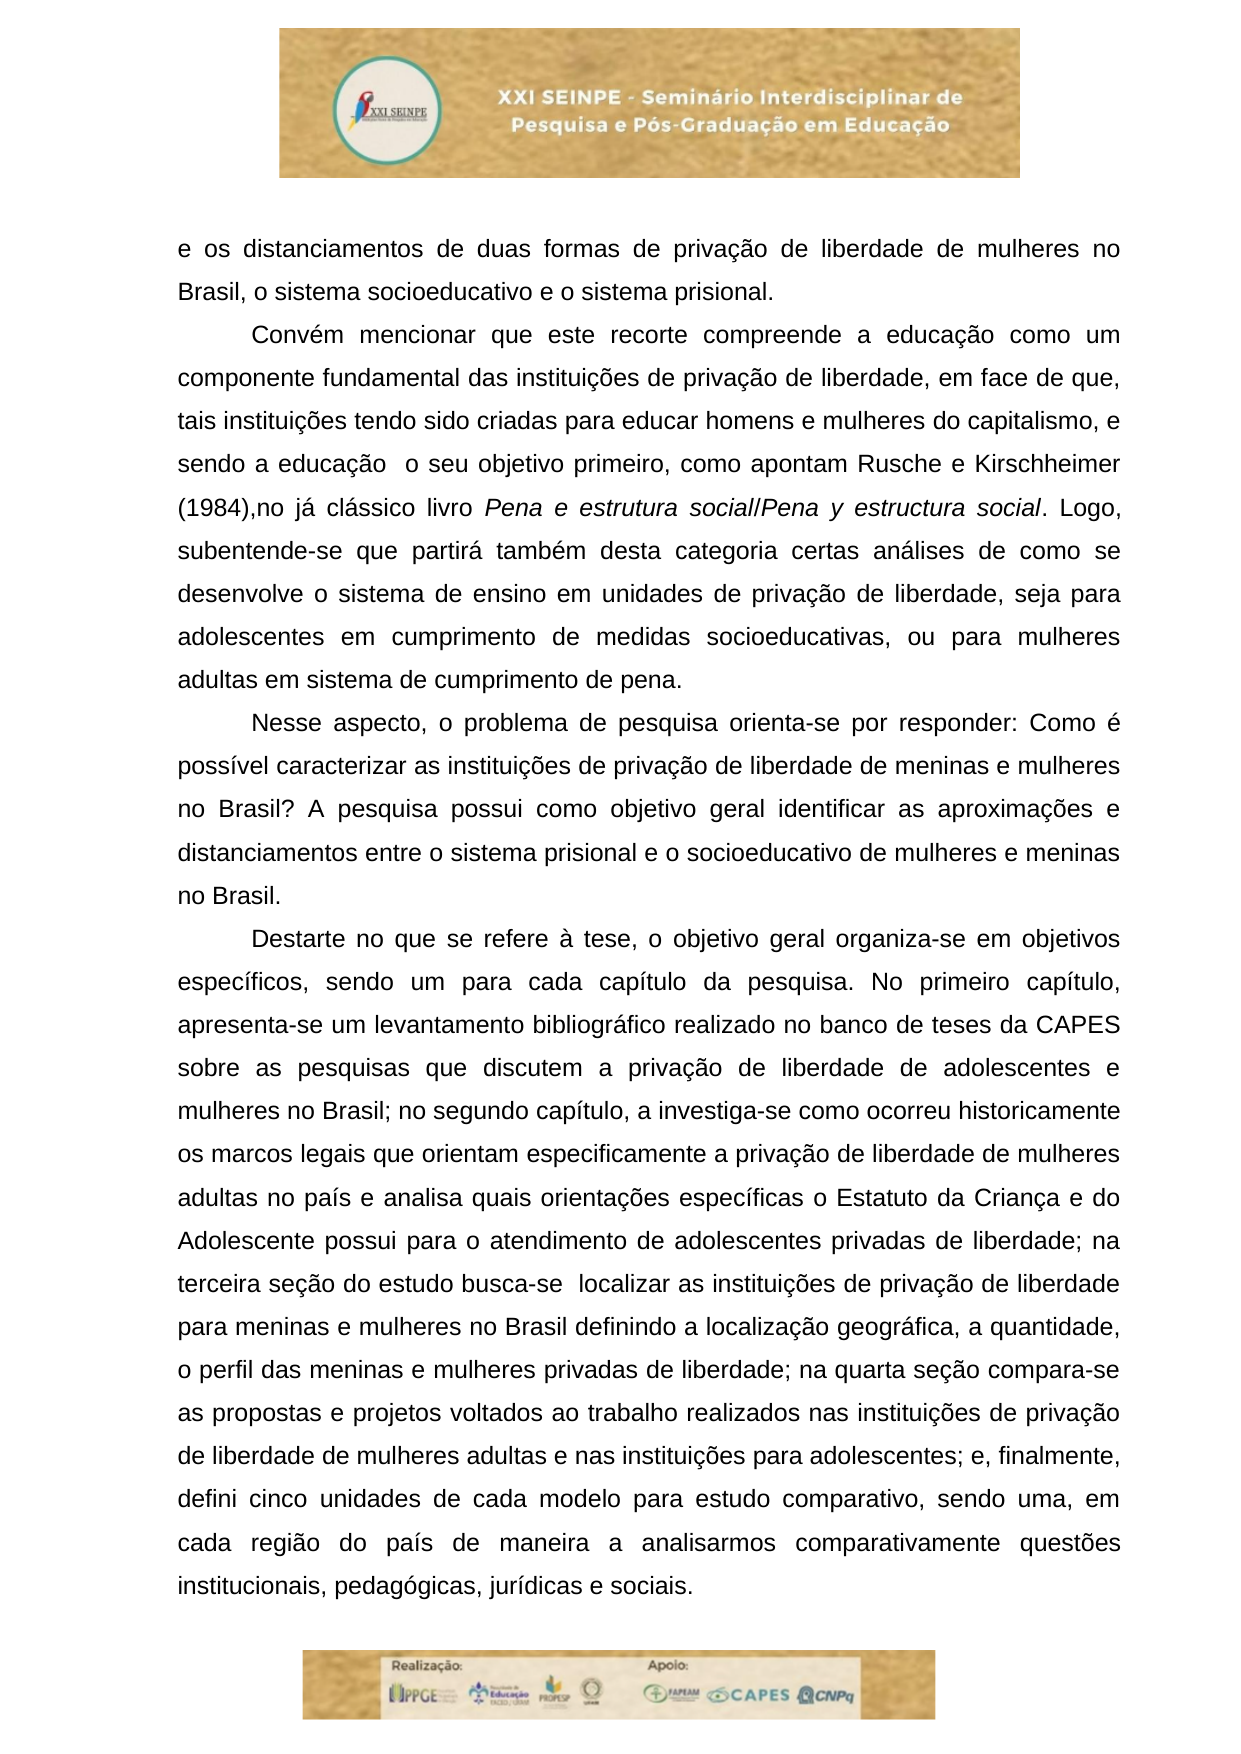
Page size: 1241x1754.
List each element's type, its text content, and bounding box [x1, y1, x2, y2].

text Destarte no que se refere à tese, o objetivo geral organiza-se em objetivos específicos, sendo um para cada capítulo da pesquisa. No primeiro capítulo, apresenta-se um levantamento bibliográfico realizado no banco de teses da CAPES sobre as pesquisas que discutem a privação de liberdade de adolescentes e mulheres no Brasil; no segundo capítulo, a investiga-se como ocorreu historicamente os marcos legais que orientam especificamente a privação de liberdade de mulheres adultas no país e analisa quais orientações específicas o Estatuto da Criança e do Adolescente possui para o atendimento de adolescentes privadas de liberdade; na terceira seção do estudo busca-se localizar as instituições de privação de liberdade para meninas e mulheres no Brasil definindo a localização geográfica, a quantidade, o perfil das meninas e mulheres privadas de liberdade; na quarta seção compara-se as propostas e projetos voltados ao trabalho realizados nas instituições de privação de liberdade de mulheres adultas e nas instituições para adolescentes; e, finalmente, defini cinco unidades de cada modelo para estudo comparativo, sendo uma, em cada região do país de maneira a analisarmos comparativamente questões institucionais, pedagógicas, jurídicas e sociais. [177, 924, 1122, 1599]
picture [301, 1650, 936, 1719]
text Convém mencionar que este recorte compreende a educação como um componente fundamental das instituições de privação de liberdade, em face de que, tais instituições tendo sido criadas para educar homens e mulheres do capitalismo, e sendo a educação o seu objetivo primeiro, como apontam Rusche e Kirschheimer (1984),no já clássico livro Pena e estrutura social/Pena y estructura social. Logo, subentende-se que partirá também desta categoria certas análises de como se desenvolve o sistema de ensino em unidades de privação de liberdade, seja para adolescentes em cumprimento de medidas socioeducativas, ou para mulheres adultas em sistema de cumprimento de pena. [177, 320, 1122, 694]
text Nesse aspecto, o problema de pesquisa orienta-se por responder: Como é possível caracterizar as instituições de privação de liberdade de meninas e mulheres no Brasil? A pesquisa possui como objetivo geral identificar as aproximações e distanciamentos entre o sistema prisional e o socioeducativo de mulheres e meninas no Brasil. [177, 708, 1122, 909]
picture [279, 28, 1020, 178]
